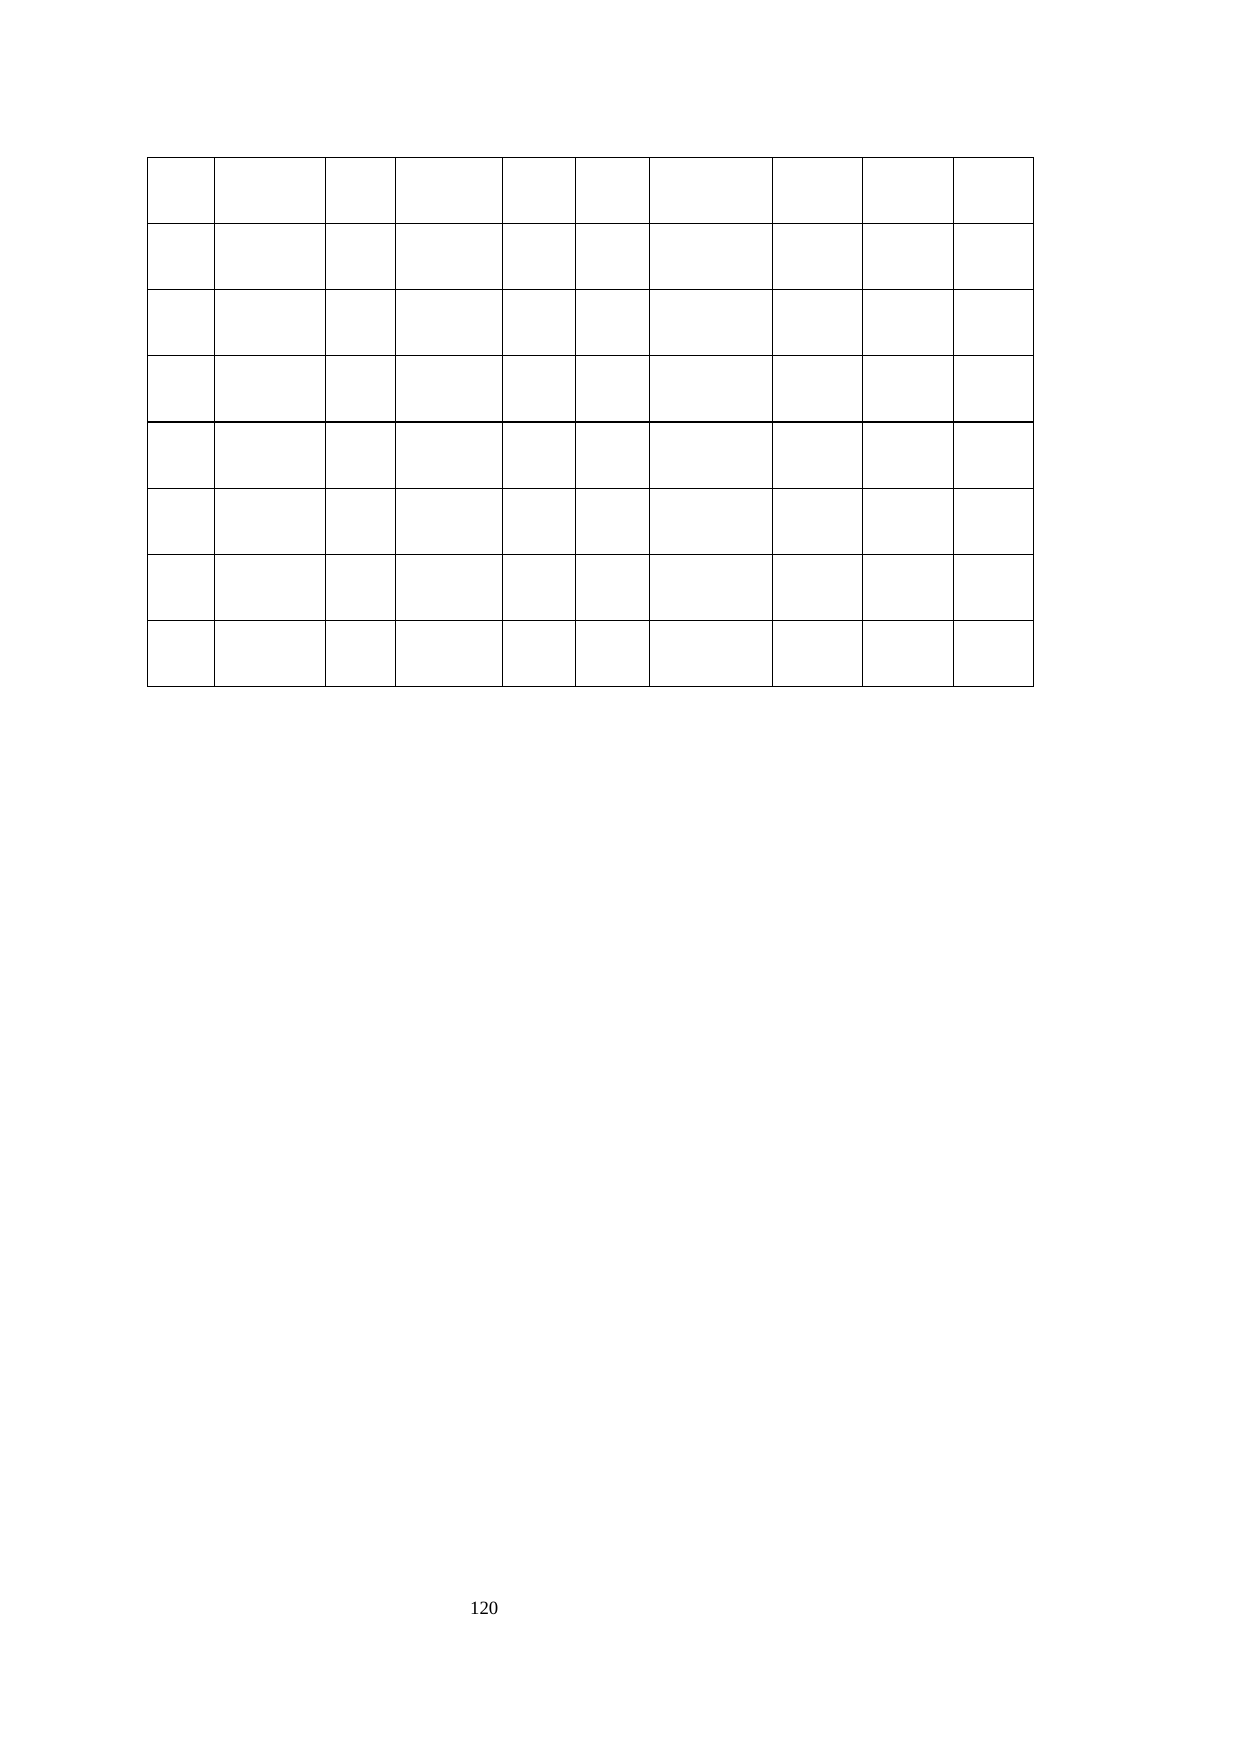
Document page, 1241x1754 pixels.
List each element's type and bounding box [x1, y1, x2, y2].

table_cell [773, 158, 862, 223]
table_cell [396, 489, 502, 553]
table_cell [954, 555, 1033, 619]
table_cell [863, 555, 953, 619]
table_cell [396, 224, 502, 289]
table_cell [954, 423, 1033, 487]
table_cell [954, 489, 1033, 553]
table_cell [396, 423, 502, 487]
table_cell [863, 356, 953, 421]
table_cell [650, 621, 772, 686]
table_cell [148, 621, 214, 686]
table_cell [326, 224, 395, 289]
table_cell [396, 555, 502, 619]
table_cell [650, 224, 772, 289]
table_cell [326, 356, 395, 421]
table_cell [503, 158, 575, 223]
table_cell [863, 489, 953, 553]
table_cell [954, 290, 1033, 355]
table_cell [954, 621, 1033, 686]
table_cell [326, 290, 395, 355]
table_cell [954, 356, 1033, 421]
table_cell [326, 158, 395, 223]
table_cell [576, 489, 649, 553]
table_cell [773, 356, 862, 421]
table_cell [148, 290, 214, 355]
table_cell [215, 423, 325, 487]
table_cell [650, 555, 772, 619]
table_cell [576, 621, 649, 686]
table_cell [503, 489, 575, 553]
table_cell [503, 290, 575, 355]
table_cell [773, 621, 862, 686]
table_cell [863, 158, 953, 223]
table_cell [650, 290, 772, 355]
table_cell [576, 290, 649, 355]
table_cell [863, 621, 953, 686]
table_cell [773, 489, 862, 553]
table_cell [326, 423, 395, 487]
table_cell [148, 356, 214, 421]
table_cell [954, 224, 1033, 289]
table_cell [503, 224, 575, 289]
table_cell [396, 621, 502, 686]
table_cell [650, 489, 772, 553]
table_cell [215, 158, 325, 223]
table_cell [215, 489, 325, 553]
table_cell [650, 423, 772, 487]
table_cell [503, 356, 575, 421]
table_cell [148, 555, 214, 619]
table_cell [396, 158, 502, 223]
table_cell [576, 555, 649, 619]
table_cell [326, 621, 395, 686]
table_cell [215, 356, 325, 421]
table_cell [148, 224, 214, 289]
table_cell [215, 555, 325, 619]
table_cell [773, 555, 862, 619]
table_cell [863, 224, 953, 289]
table_cell [650, 158, 772, 223]
table_cell [863, 423, 953, 487]
table_cell [503, 621, 575, 686]
table_cell [326, 555, 395, 619]
table_cell [148, 489, 214, 553]
table_cell [576, 423, 649, 487]
table_cell [326, 489, 395, 553]
table_cell [954, 158, 1033, 223]
table_cell [148, 158, 214, 223]
table_cell [215, 290, 325, 355]
table_cell [576, 158, 649, 223]
table_cell [396, 356, 502, 421]
table_cell [396, 290, 502, 355]
table_cell [215, 224, 325, 289]
table_cell [576, 224, 649, 289]
table_cell [148, 423, 214, 487]
table_cell [773, 423, 862, 487]
table_cell [576, 356, 649, 421]
table_cell [773, 224, 862, 289]
table_cell [215, 621, 325, 686]
table_cell [773, 290, 862, 355]
table_cell [650, 356, 772, 421]
table_cell [503, 423, 575, 487]
table_cell [503, 555, 575, 619]
table_cell [863, 290, 953, 355]
